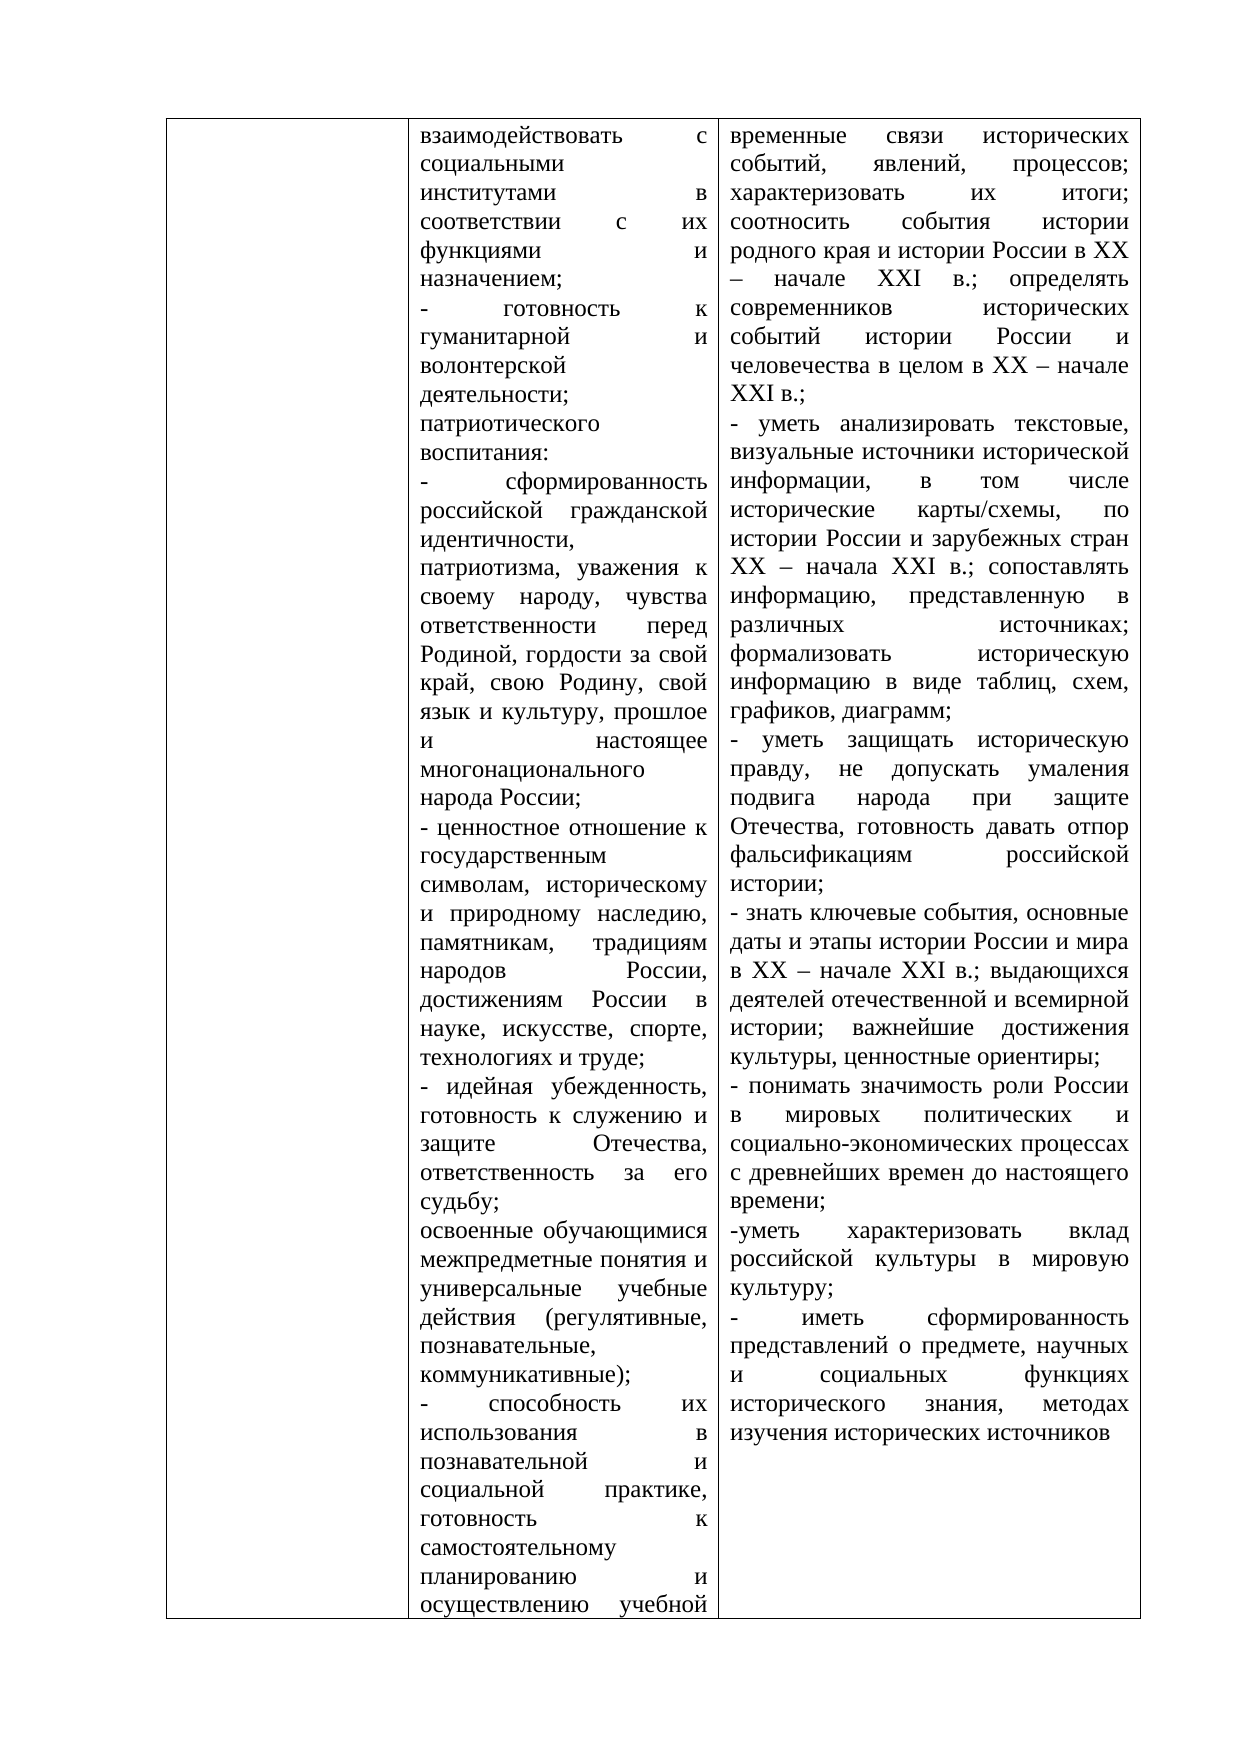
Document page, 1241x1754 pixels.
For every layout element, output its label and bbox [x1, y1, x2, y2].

table_cell [719, 119, 1140, 1618]
table_cell [409, 119, 718, 1618]
table_cell [167, 119, 408, 1618]
